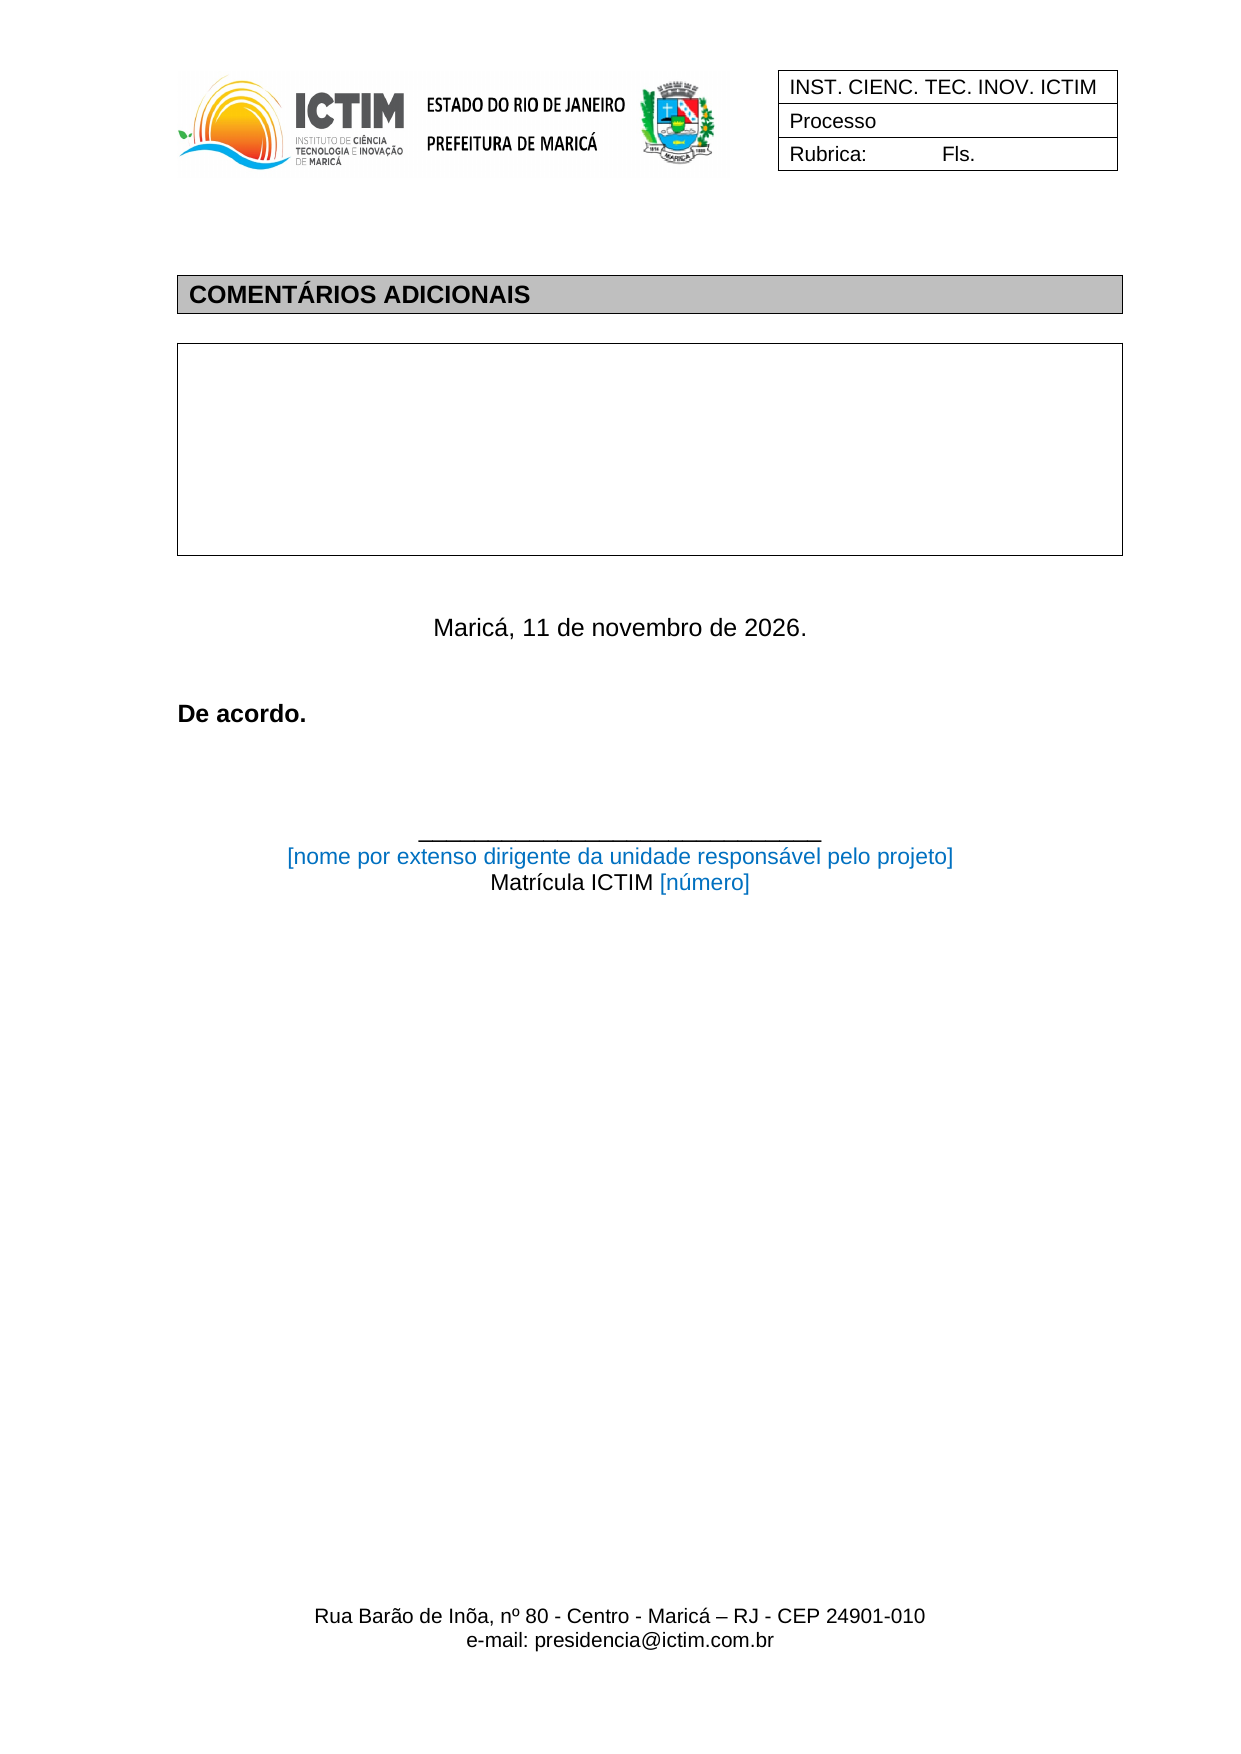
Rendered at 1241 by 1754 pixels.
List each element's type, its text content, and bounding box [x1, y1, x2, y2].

text [nome por extenso dirigente da unidade responsável pelo projeto] [177, 843, 1063, 869]
table_header COMENTÁRIOS ADICIONAIS [178, 276, 1122, 313]
text Matrícula ICTIM [número] [177, 869, 1063, 896]
picture [177, 71, 731, 178]
text _____________________________ [177, 814, 1063, 843]
table_header [178, 344, 1122, 554]
text De acordo. [177, 699, 1063, 728]
text Maricá, 12 de março de 2024. [177, 613, 1063, 642]
